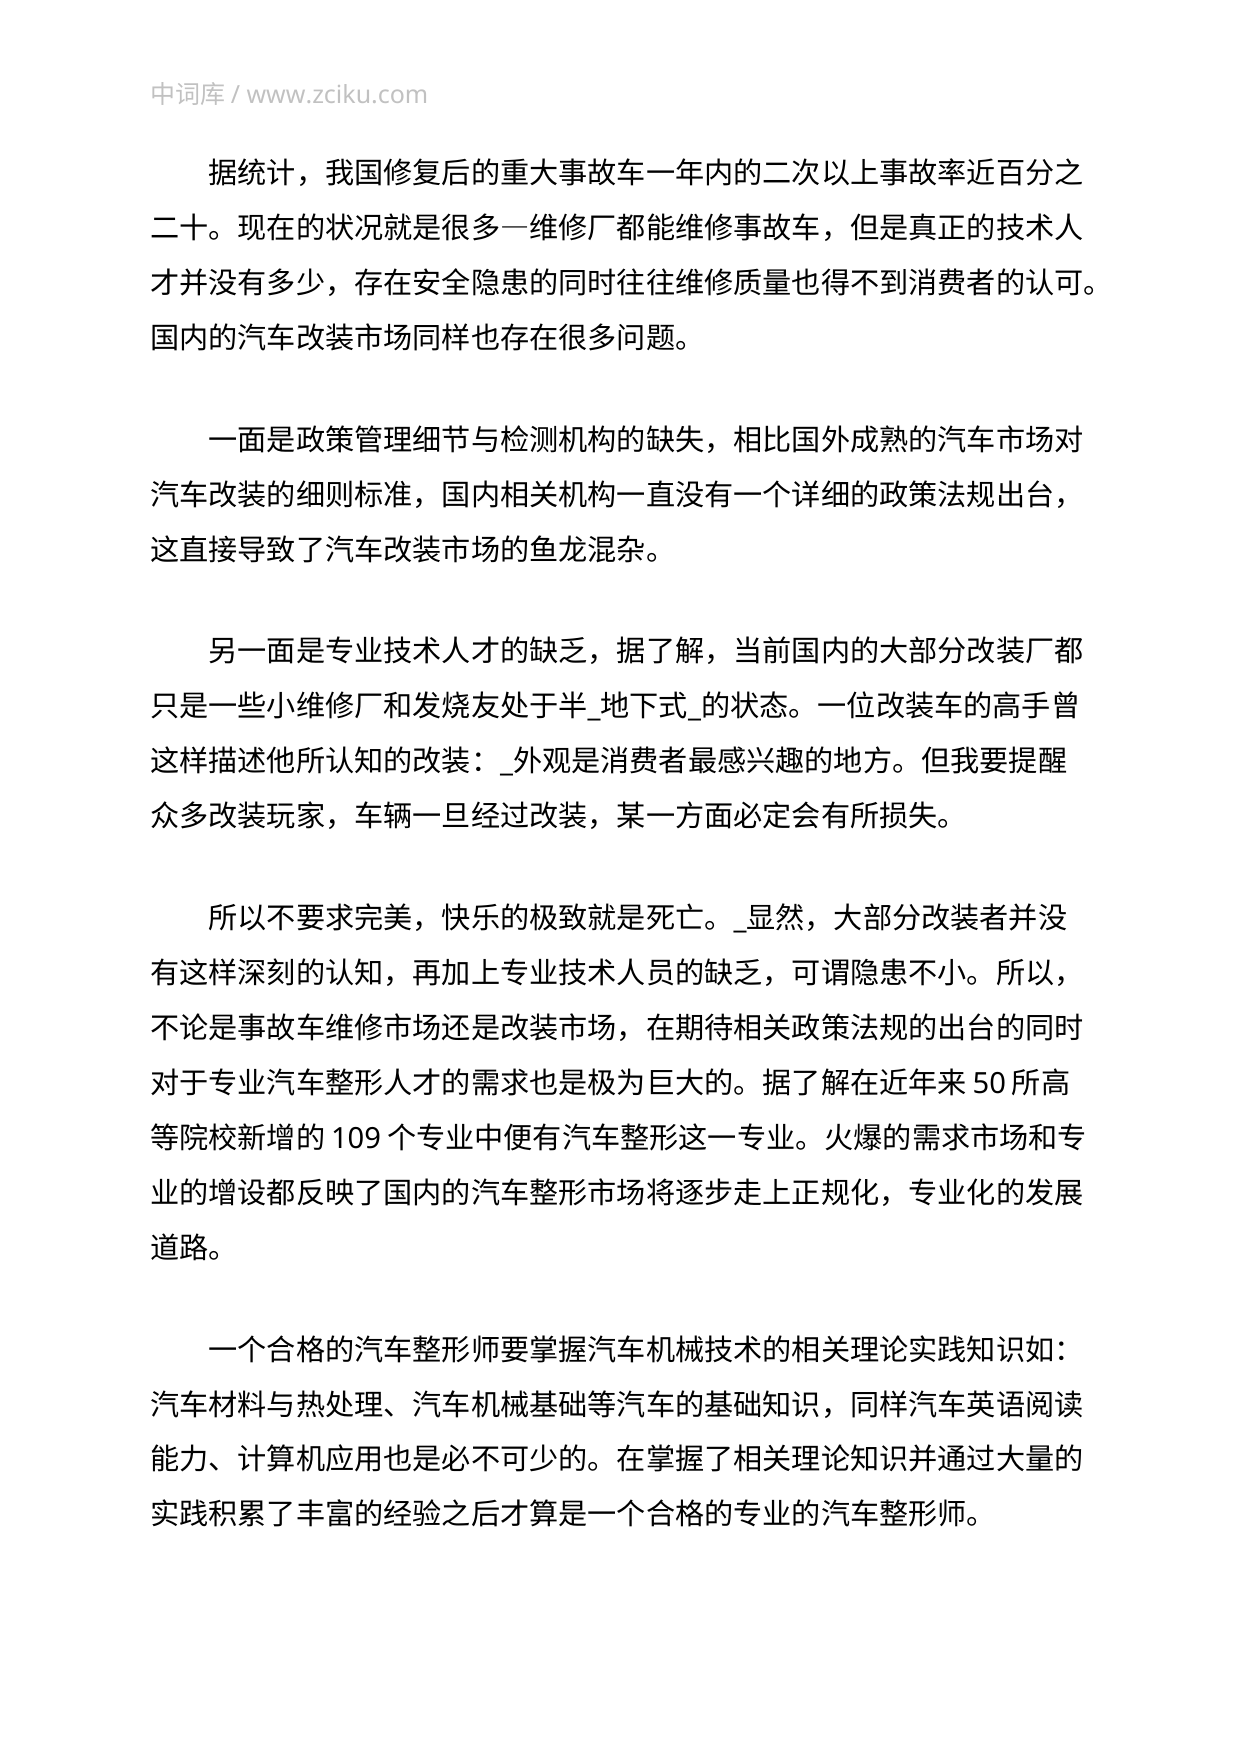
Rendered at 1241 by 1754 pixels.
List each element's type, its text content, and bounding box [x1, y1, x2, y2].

text 一个合格的汽车整形师要掌握汽车机械技术的相关理论实践知识如：汽车材料与热处理、汽车机械基础等汽车的基础知识，同样汽车英语阅读能力、计算机应用也是必不可少的。在掌握了相关理论知识并通过大量的实践积累了丰富的经验之后才算是一个合格的专业的汽车整形师。 [150, 1326, 1090, 1533]
text 一面是政策管理细节与检测机构的缺失，相比国外成熟的汽车市场对汽车改装的细则标准，国内相关机构一直没有一个详细的政策法规出台，这直接导致了汽车改装市场的鱼龙混杂。 [150, 416, 1090, 568]
text 所以不要求完美，快乐的极致就是死亡。_显然，大部分改装者并没有这样深刻的认知，再加上专业技术人员的缺乏，可谓隐患不小。所以，不论是事故车维修市场还是改装市场，在期待相关政策法规的出台的同时对于专业汽车整形人才的需求也是极为巨大的。据了解在近年来50所高等院校新增的109个专业中便有汽车整形这一专业。火爆的需求市场和专业的增设都反映了国内的汽车整形市场将逐步走上正规化，专业化的发展道路。 [150, 895, 1090, 1267]
text 另一面是专业技术人才的缺乏，据了解，当前国内的大部分改装厂都只是一些小维修厂和发烧友处于半_地下式_的状态。一位改装车的高手曾这样描述他所认知的改装：_外观是消费者最感兴趣的地方。但我要提醒众多改装玩家，车辆一旦经过改装，某一方面必定会有所损失。 [150, 628, 1090, 835]
text 据统计，我国修复后的重大事故车一年内的二次以上事故率近百分之二十。现在的状况就是很多—维修厂都能维修事故车，但是真正的技术人才并没有多少，存在安全隐患的同时往往维修质量也得不到消费者的认可。国内的汽车改装市场同样也存在很多问题。 [150, 150, 1090, 357]
